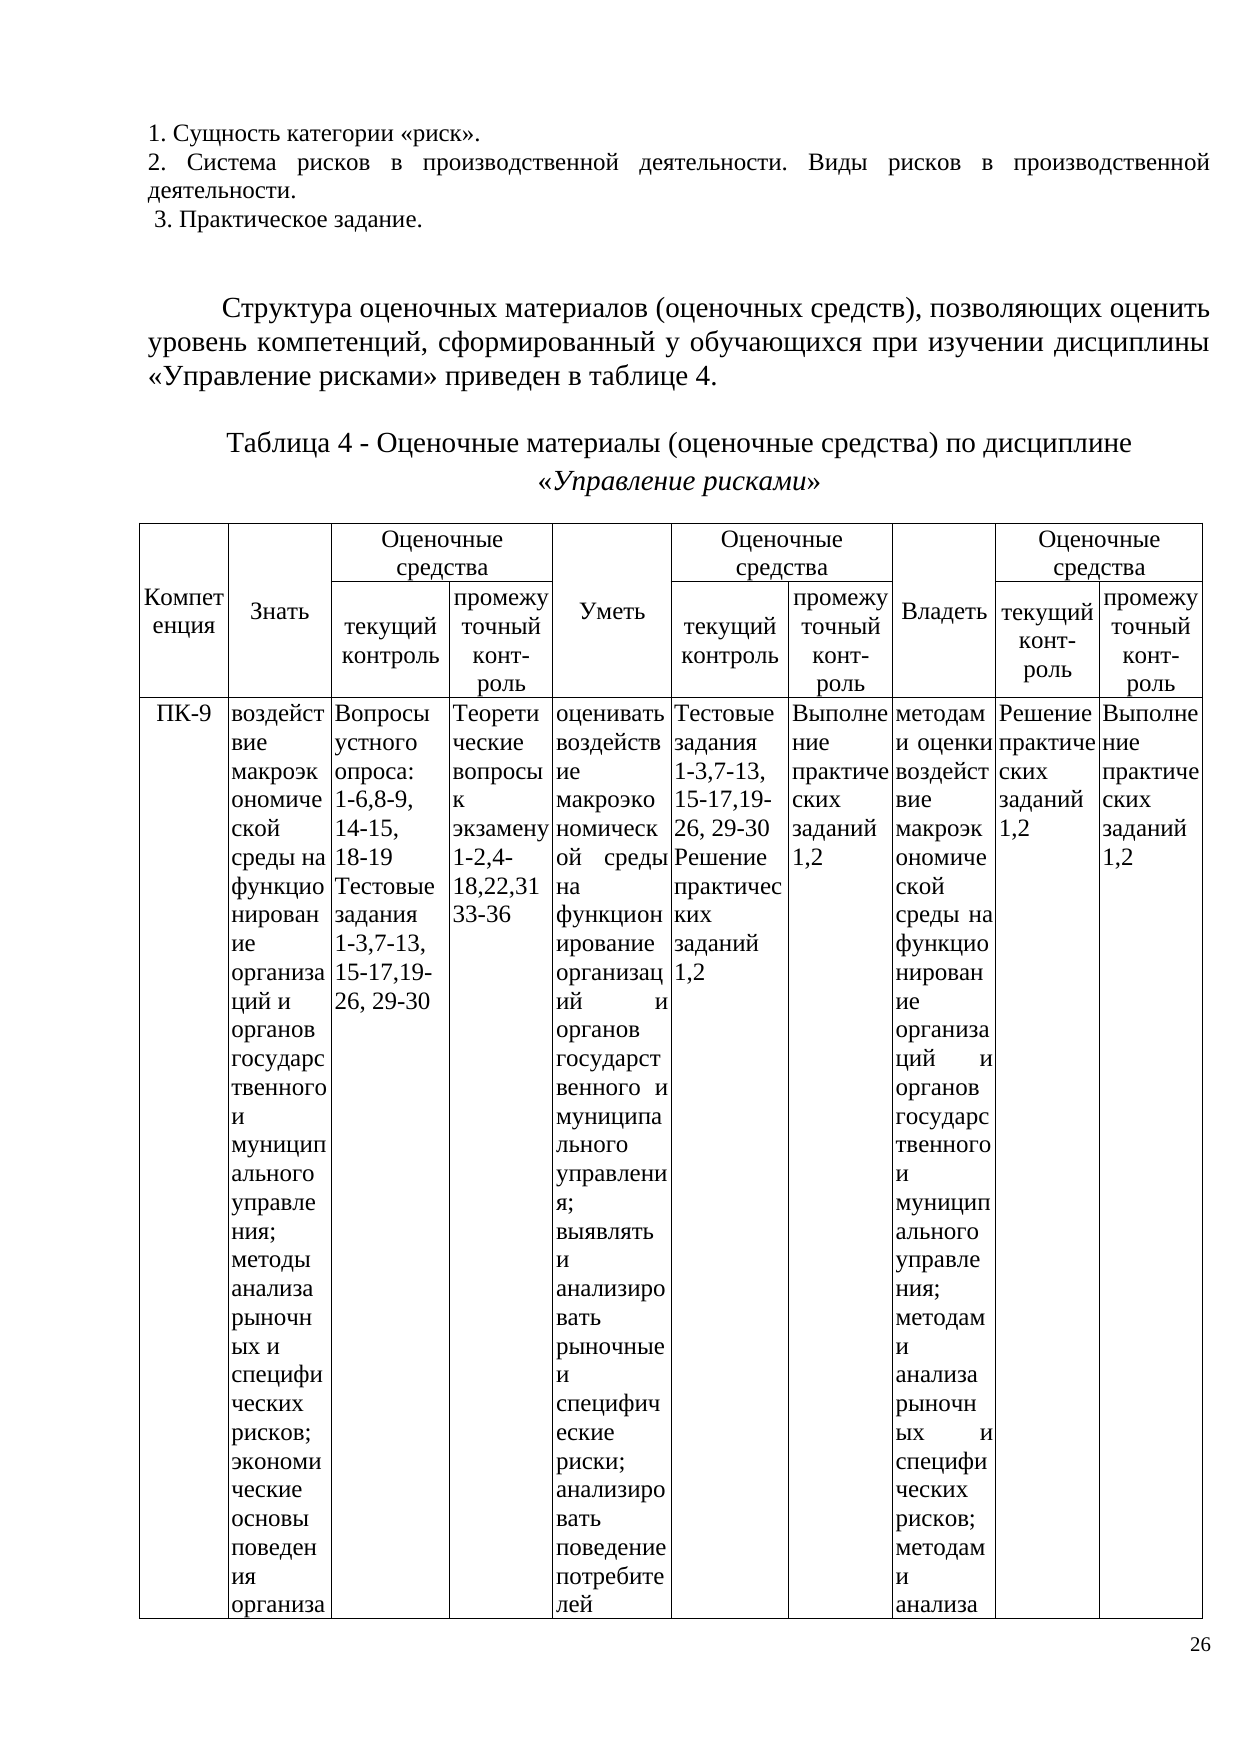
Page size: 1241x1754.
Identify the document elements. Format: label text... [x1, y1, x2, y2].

table_cell текущий контроль [332, 582, 449, 697]
table_cell промежуточный конт-роль [450, 582, 552, 697]
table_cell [893, 698, 995, 1618]
table_cell текущий контроль [672, 582, 788, 697]
text 3. Практическое задание. [148, 204, 1211, 233]
table_header Компетенция [140, 524, 228, 697]
table_header Владеть [893, 524, 995, 697]
table_header Оценочные средства [672, 524, 892, 581]
table_header Оценочные средства [996, 524, 1202, 581]
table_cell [229, 698, 331, 1618]
table_header Знать [229, 524, 331, 697]
text 1. Сущность категории «риск». [148, 118, 1211, 147]
table_cell ПК-9 [140, 698, 228, 1618]
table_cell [996, 698, 1099, 1618]
table_cell текущий конт-роль [996, 582, 1099, 697]
table_header Уметь [553, 524, 671, 697]
text 2. Система рисков в производственной деятельности. Виды рисков в производственной деятельности. [148, 147, 1211, 204]
text Таблица 4 - Оценочные материалы (оценочные средства) по дисциплине «Управление рисками» [148, 425, 1211, 497]
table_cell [553, 698, 671, 1618]
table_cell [672, 698, 788, 1618]
table_cell промежуточный конт-роль [789, 582, 892, 697]
table_header Оценочные средства [332, 524, 552, 581]
table_cell промежуточный конт-роль [1100, 582, 1202, 697]
text Структура оценочных материалов (оценочных средств), позволяющих оценить уровень компетенций, сформированный у обучающихся при изучении дисциплины «Управление рисками» приведен в таблице 4. [148, 291, 1211, 391]
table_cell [789, 698, 892, 1618]
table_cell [450, 698, 552, 1618]
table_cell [332, 698, 449, 1618]
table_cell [1100, 698, 1202, 1618]
